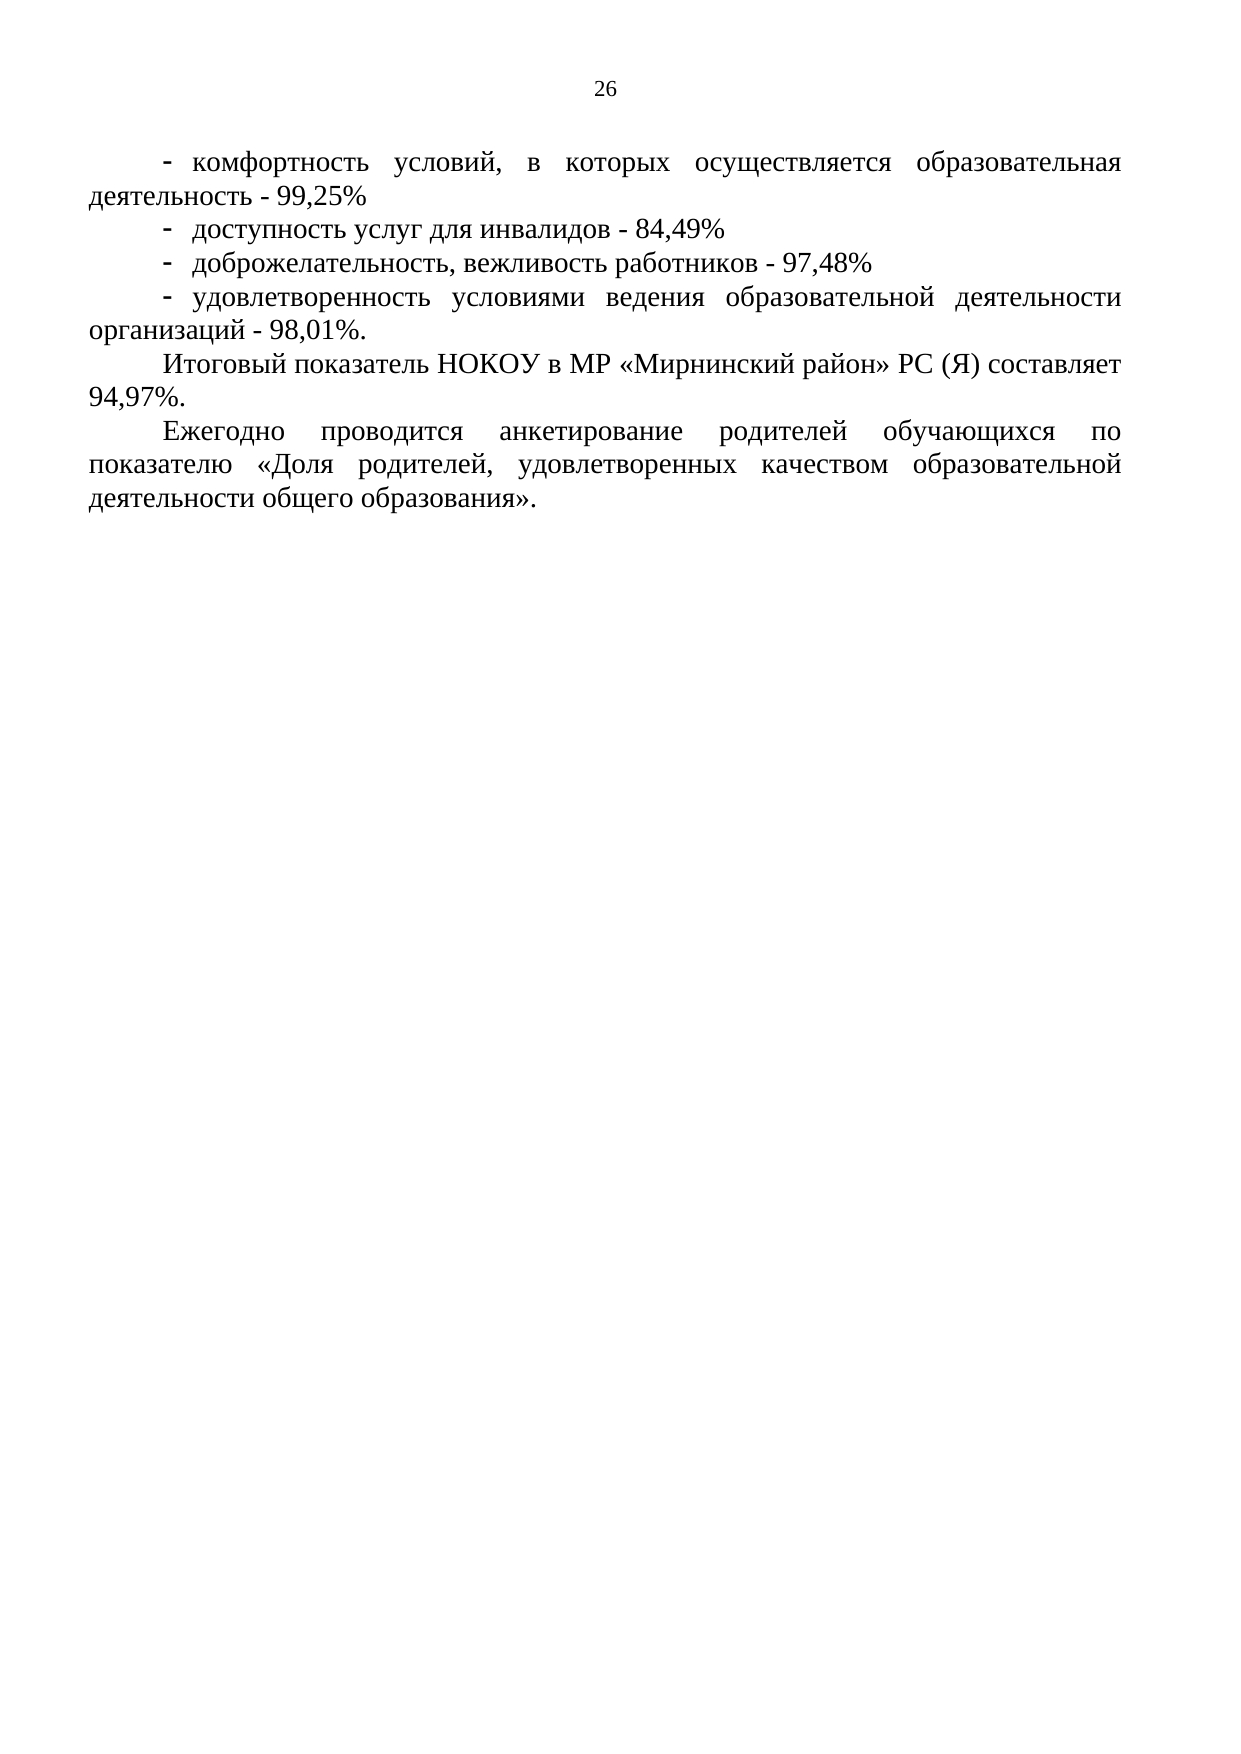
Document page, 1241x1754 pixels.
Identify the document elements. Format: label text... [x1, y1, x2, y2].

text Итоговый показатель НОКОУ в МР «Мирнинский район» РС (Я) составляет 94,97%. [89, 346, 1122, 413]
text Ежегодно проводится анкетирование родителей обучающихся по показателю «Доля родителей, удовлетворенных качеством образовательной деятельности общего образования». [89, 413, 1122, 514]
list удовлетворенность условиями ведения образовательной деятельности организаций - 98,01%. [89, 279, 1122, 346]
list доброжелательность, вежливость работников - 97,48% [89, 245, 1122, 279]
list комфортность условий, в которых осуществляется образовательная деятельность - 99,25% [89, 144, 1122, 212]
list доступность услуг для инвалидов - 84,49% [89, 212, 1122, 245]
